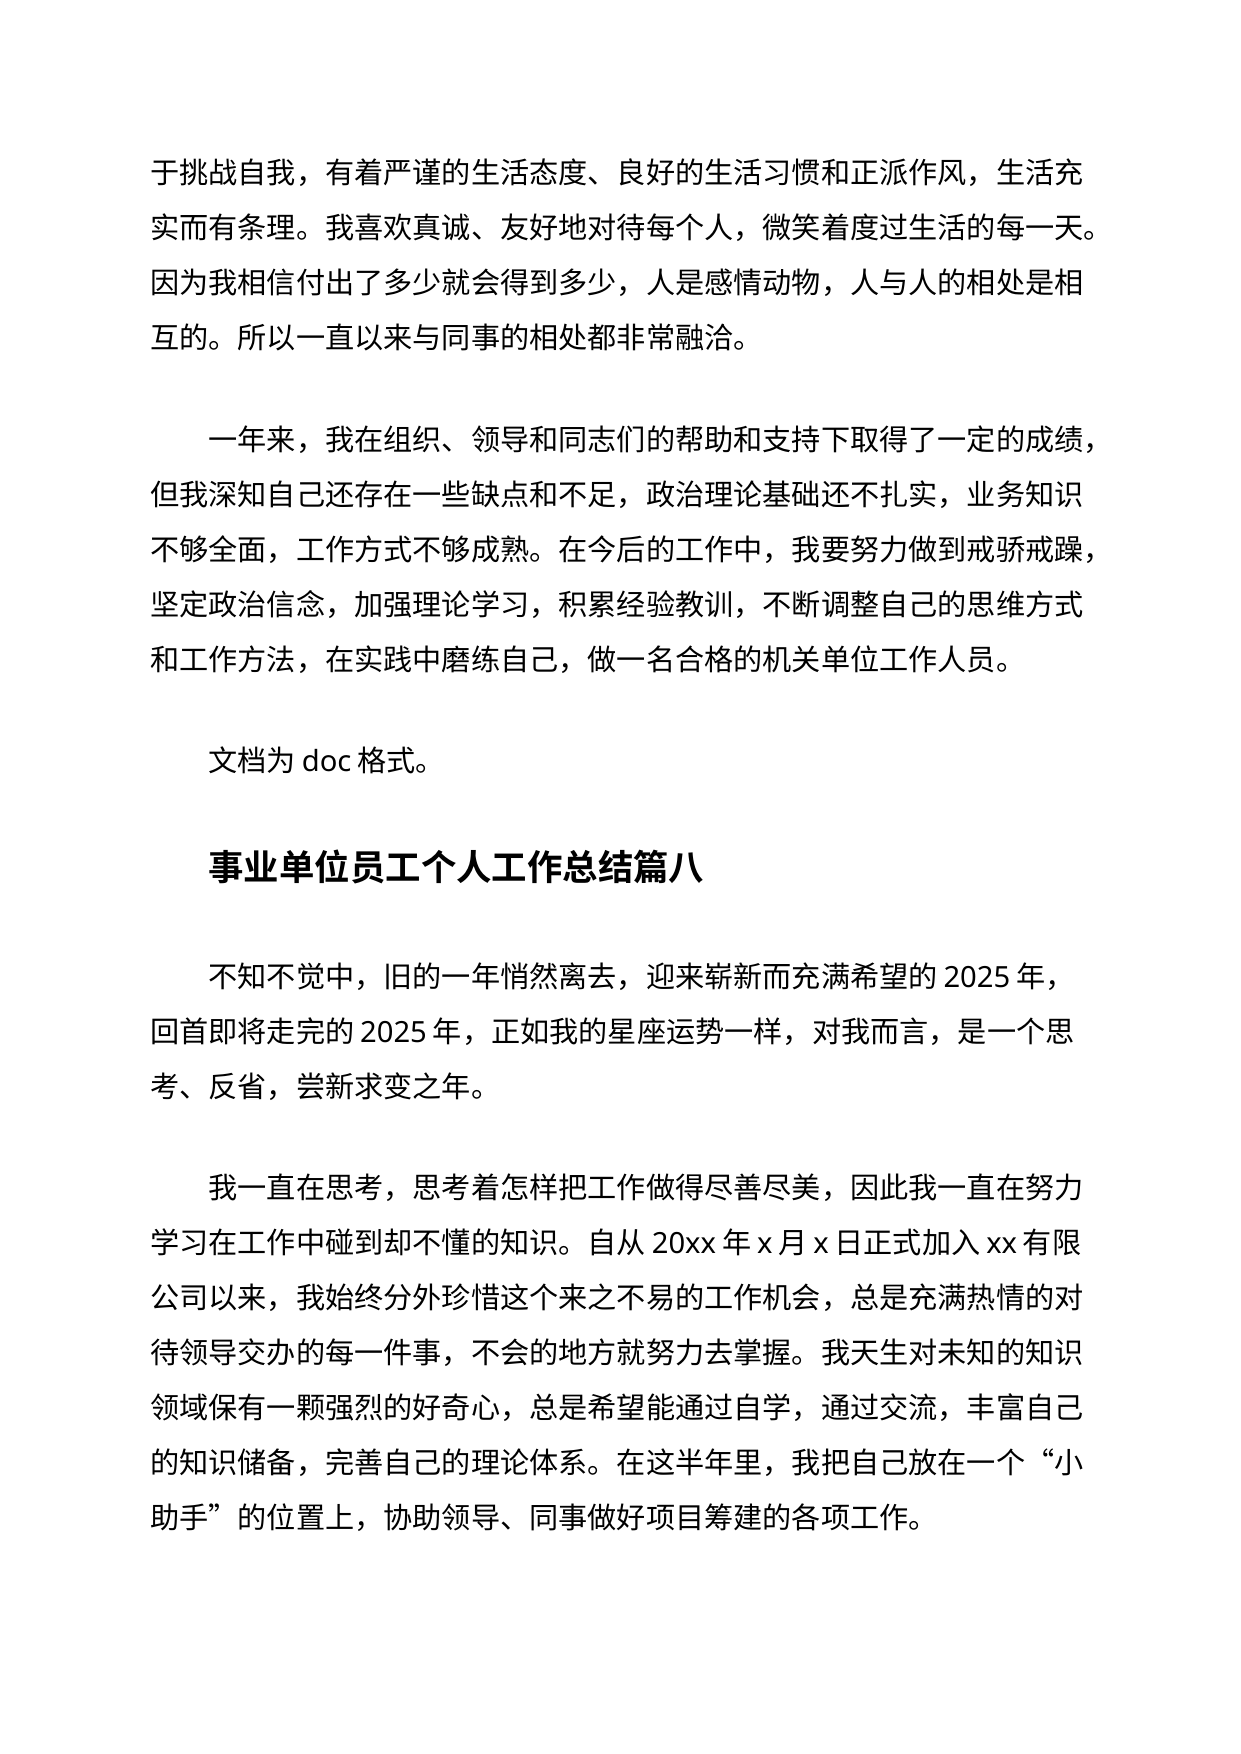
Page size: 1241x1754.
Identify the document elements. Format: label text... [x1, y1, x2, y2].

text 事业单位员工个人工作总结篇八 [150, 840, 1090, 891]
text 文档为doc格式。 [150, 738, 1090, 780]
text 一年来，我在组织、领导和同志们的帮助和支持下取得了一定的成绩，但我深知自己还存在一些缺点和不足，政治理论基础还不扎实，业务知识不够全面，工作方式不够成熟。在今后的工作中，我要努力做到戒骄戒躁，坚定政治信念，加强理论学习，积累经验教训，不断调整自己的思维方式和工作方法，在实践中磨练自己，做一名合格的机关单位工作人员。 [150, 416, 1090, 678]
text 我一直在思考，思考着怎样把工作做得尽善尽美，因此我一直在努力学习在工作中碰到却不懂的知识。自从20xx年x月x日正式加入xx有限公司以来，我始终分外珍惜这个来之不易的工作机会，总是充满热情的对待领导交办的每一件事，不会的地方就努力去掌握。我天生对未知的知识领域保有一颗强烈的好奇心，总是希望能通过自学，通过交流，丰富自己的知识储备，完善自己的理论体系。在这半年里，我把自己放在一个“小助手”的位置上，协助领导、同事做好项目筹建的各项工作。 [150, 1165, 1090, 1537]
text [150, 150, 1090, 357]
text 不知不觉中，旧的一年悄然离去，迎来崭新而充满希望的2025年，回首即将走完的2025年，正如我的星座运势一样，对我而言，是一个思考、反省，尝新求变之年。 [150, 953, 1090, 1106]
